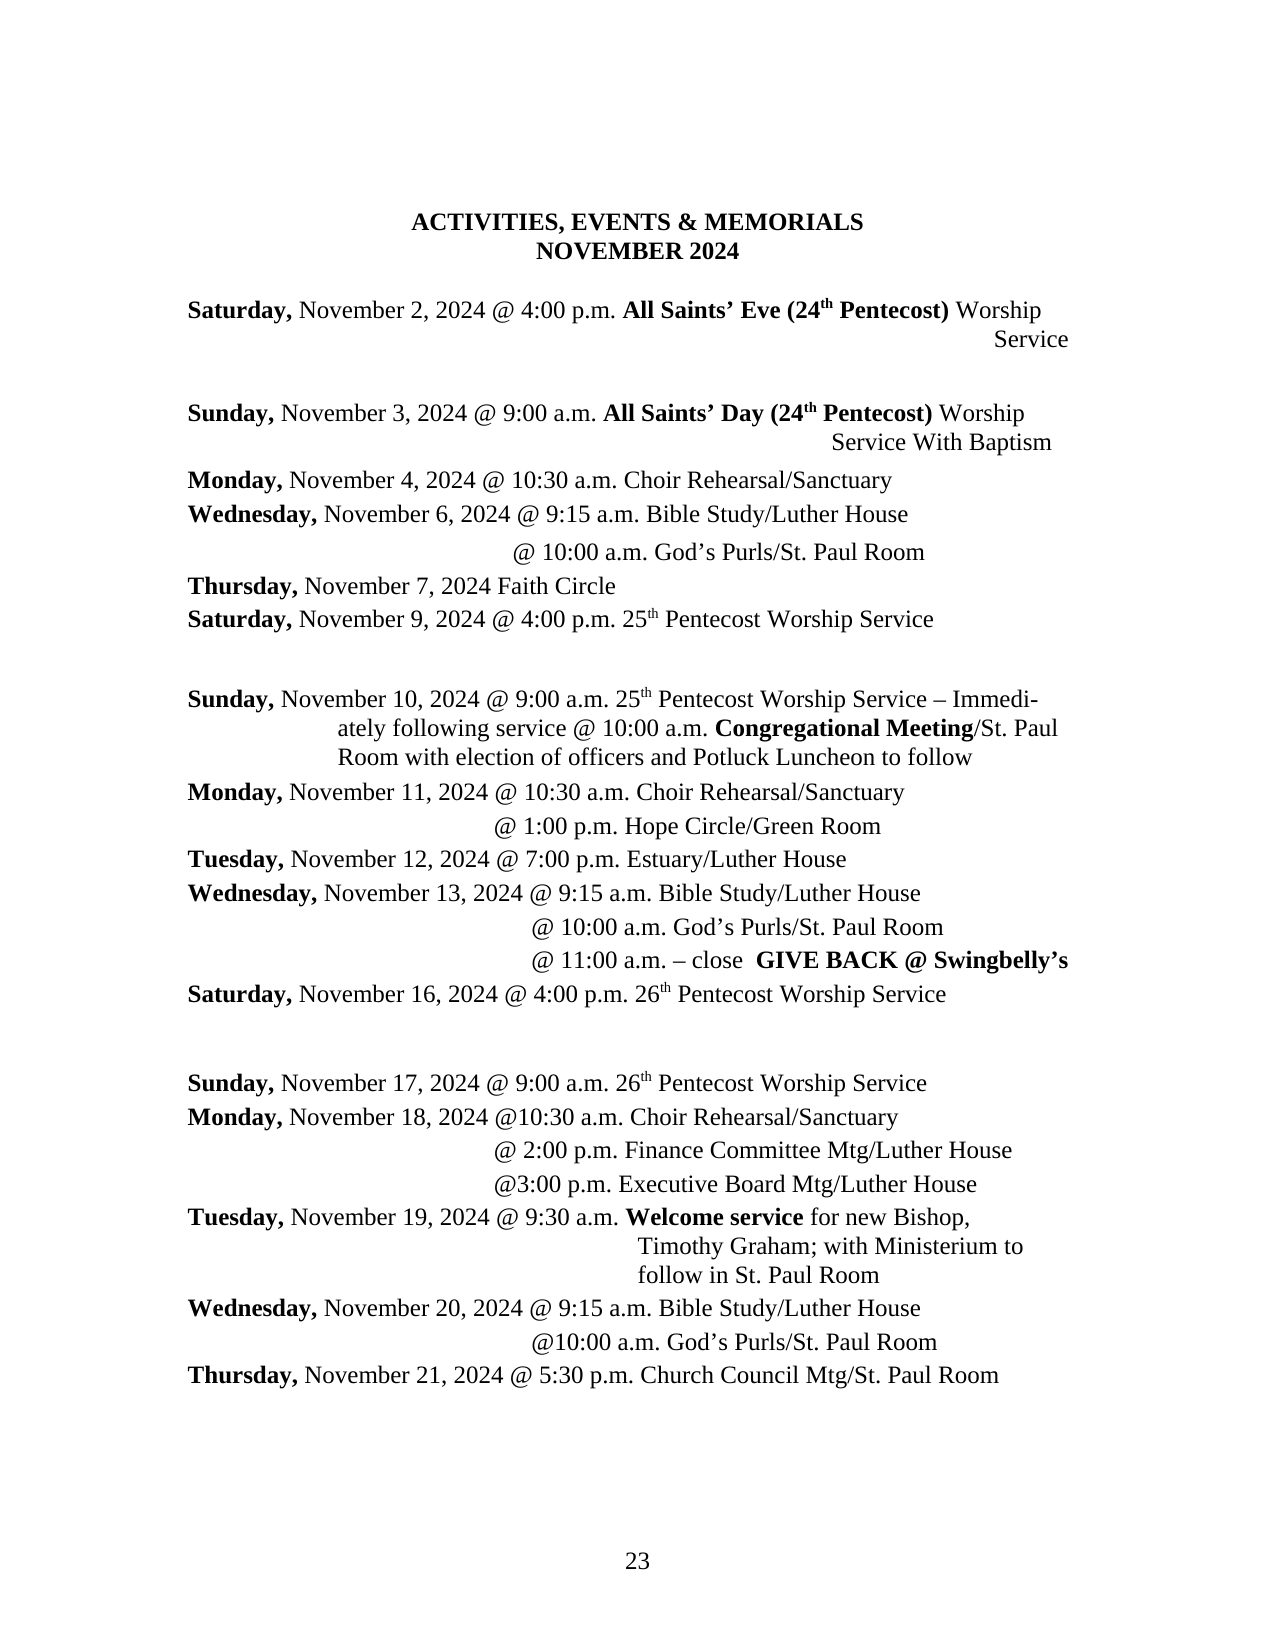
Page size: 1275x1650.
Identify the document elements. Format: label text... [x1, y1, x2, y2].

text Thursday, November 21, 2024 @ 5:30 p.m. Church Council Mtg/St. Paul Room [187, 1361, 1087, 1389]
text Monday, November 4, 2024 @ 10:30 a.m. Choir Rehearsal/Sanctuary [187, 466, 1087, 494]
text ately following service @ 10:00 a.m. Congregational Meeting/St. Paul Room with election of officers and Potluck Luncheon to follow [187, 713, 1087, 770]
text Tuesday, November 19, 2024 @ 9:30 a.m. Welcome service for new Bishop, [187, 1202, 1087, 1231]
text @ 10:00 a.m. God’s Purls/St. Paul Room [187, 537, 1087, 566]
text @ 2:00 p.m. Finance Committee Mtg/Luther House [187, 1135, 1087, 1164]
text Wednesday, November 6, 2024 @ 9:15 a.m. Bible Study/Luther House [187, 499, 1087, 528]
text Saturday, November 2, 2024 @ 4:00 p.m. All Saints’ Eve (24th Pentecost) Worship Service [187, 295, 1087, 353]
text Monday, November 11, 2024 @ 10:30 a.m. Choir Rehearsal/Sanctuary [187, 777, 1087, 806]
text Saturday, November 16, 2024 @ 4:00 p.m. 26th Pentecost Worship Service [187, 979, 1087, 1007]
text Sunday, November 10, 2024 @ 9:00 a.m. 25th Pentecost Worship Service – Immedi- [187, 684, 1087, 713]
text @ 10:00 a.m. God’s Purls/St. Paul Room [187, 912, 1087, 940]
text Wednesday, November 13, 2024 @ 9:15 a.m. Bible Study/Luther House [187, 878, 1087, 907]
text Saturday, November 9, 2024 @ 4:00 p.m. 25th Pentecost Worship Service [187, 604, 1087, 633]
text NOVEMBER 2024 [187, 236, 1087, 265]
text @10:00 a.m. God’s Purls/St. Paul Room [187, 1327, 1087, 1356]
text Timothy Graham; with Ministerium to [187, 1231, 1087, 1260]
text @ 11:00 a.m. – close GIVE BACK @ Swingbelly’s [187, 945, 1087, 974]
text @ 1:00 p.m. Hope Circle/Green Room [187, 811, 1087, 840]
text follow in St. Paul Room [187, 1260, 1087, 1289]
text Thursday, November 7, 2024 Faith Circle [187, 571, 1087, 600]
text Tuesday, November 12, 2024 @ 7:00 p.m. Estuary/Luther House [187, 844, 1087, 873]
text ACTIVITIES, EVENTS & MEMORIALS [187, 207, 1087, 236]
text Monday, November 18, 2024 @10:30 a.m. Choir Rehearsal/Sanctuary [187, 1102, 1087, 1131]
text Sunday, November 17, 2024 @ 9:00 a.m. 26th Pentecost Worship Service [187, 1068, 1087, 1097]
text Sunday, November 3, 2024 @ 9:00 a.m. All Saints’ Day (24th Pentecost) Worship Service With Baptism [187, 398, 1087, 456]
text @3:00 p.m. Executive Board Mtg/Luther House [187, 1169, 1087, 1198]
text Wednesday, November 20, 2024 @ 9:15 a.m. Bible Study/Luther House [187, 1293, 1087, 1322]
